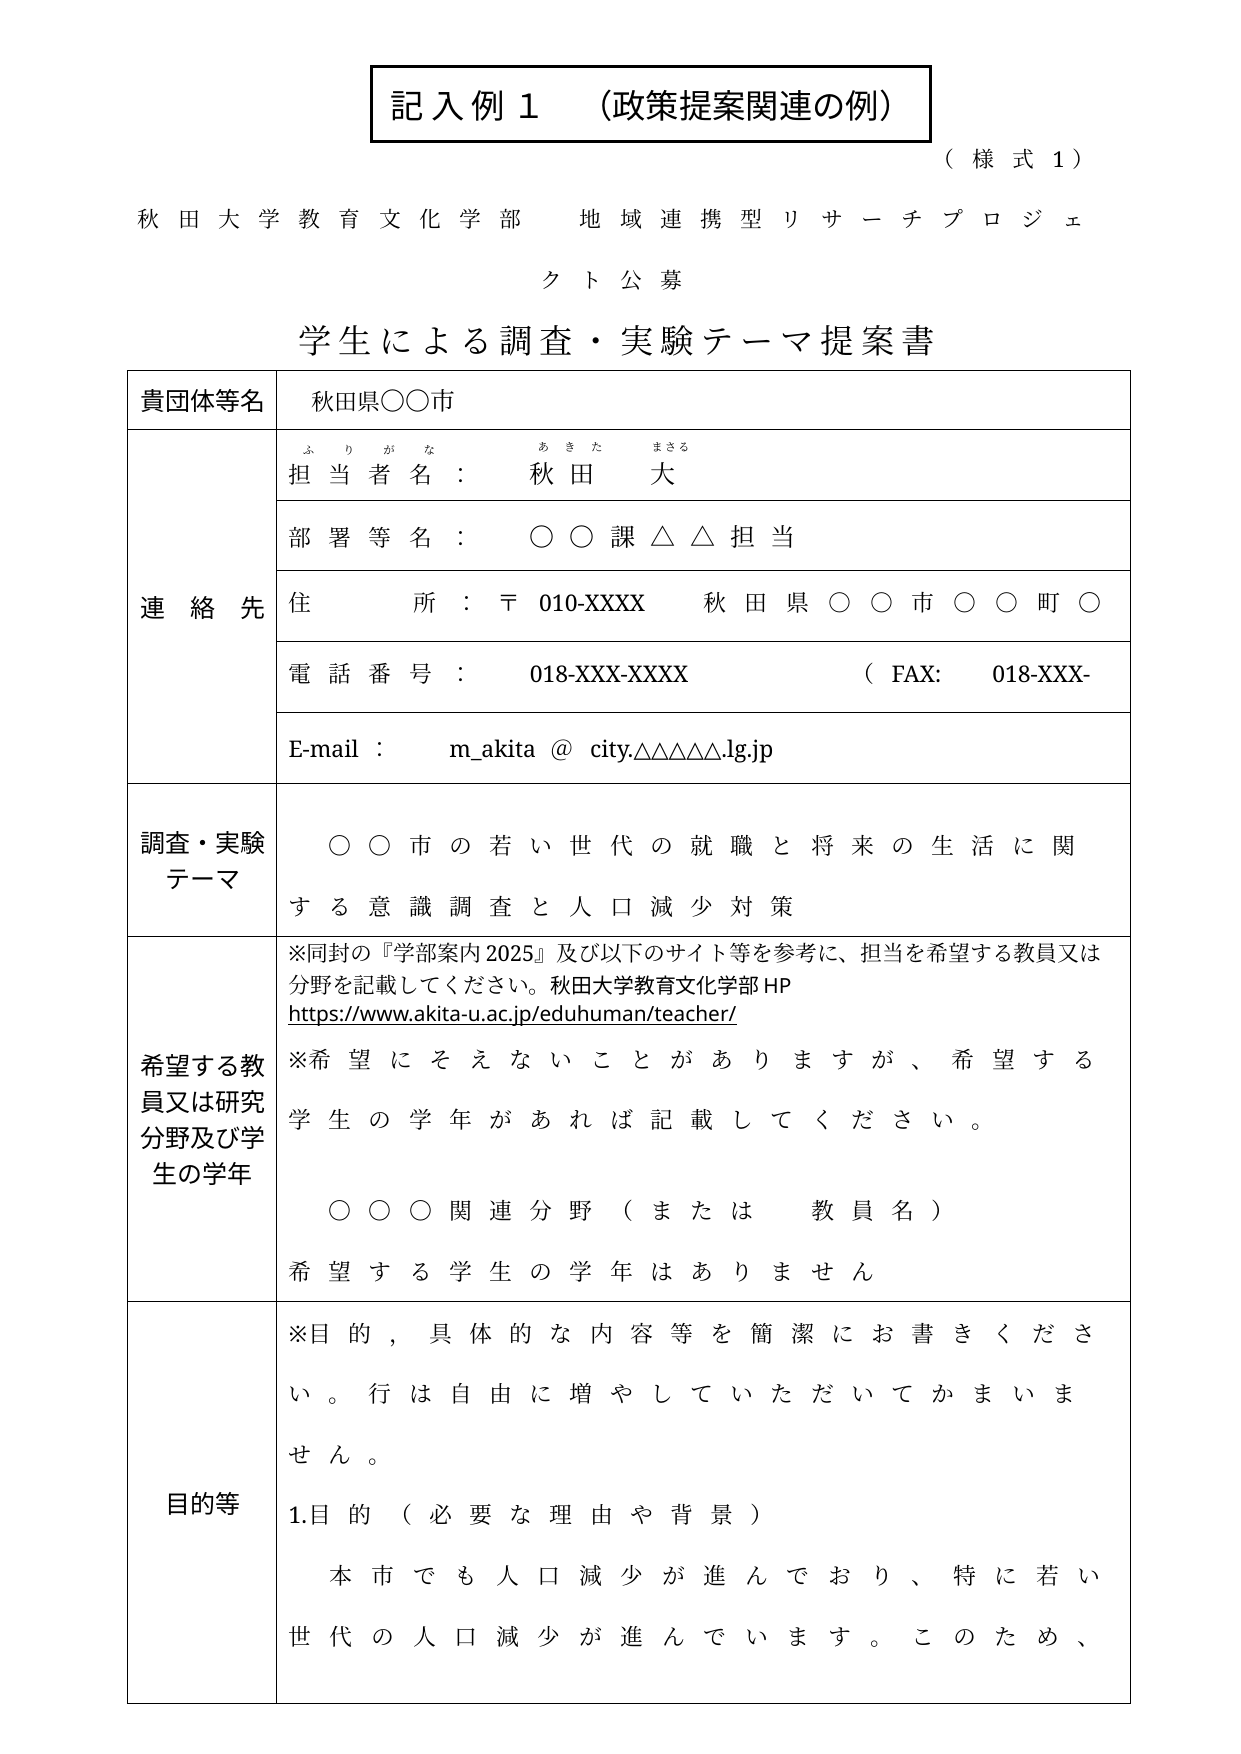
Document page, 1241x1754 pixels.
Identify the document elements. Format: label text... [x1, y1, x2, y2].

table_cell 連 絡 先 [128, 430, 276, 783]
table_cell ： [277, 430, 1130, 499]
table_cell 住 所：〒010-XXXX 秋田県○○市○○町〇番〇号 [277, 571, 1130, 641]
table_cell E-mail： m_akita＠city.△△△△△.lg.jp [277, 713, 1130, 783]
table_header 貴団体等名 [128, 371, 276, 429]
table_cell 目的等 [128, 1302, 276, 1703]
table_cell 電話番号： 018-XXX-XXXX （FAX: 018-XXX-XXXX ） [277, 642, 1130, 712]
table_cell 部署等名： 〇〇課△△担当 [277, 501, 1130, 570]
table_cell 調査・実験 テーマ [128, 784, 276, 936]
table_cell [277, 1302, 1130, 1703]
table_cell 希望する教員又は研究分野及び学生の学年 [128, 937, 276, 1301]
text （様式1） [127, 127, 1113, 188]
table_cell ※同封の『学部案内2025』及び以下のサイト等を参考に、担当を希望する教員又は分野を記載してください。秋田大学教育文化学部HP https://www.akita-u.ac.jp/eduhuman/teacher/ ※希望にそえないことがありますが、希望する学生の学年があれば記載してください。 〇〇〇関連分野（または 教員名） 希望する学生の学年はありません [277, 937, 1130, 1301]
text 秋田大学教育文化学部 地域連携型リサーチプロジェクト公募 [127, 188, 1113, 309]
text 学生による調査・実験テーマ提案書 [127, 309, 1113, 370]
table_header 秋田県〇〇市 [277, 371, 1130, 429]
table_cell 〇〇市の若い世代の就職と将来の生活に関する意識調査と人口減少対策 [277, 784, 1130, 936]
